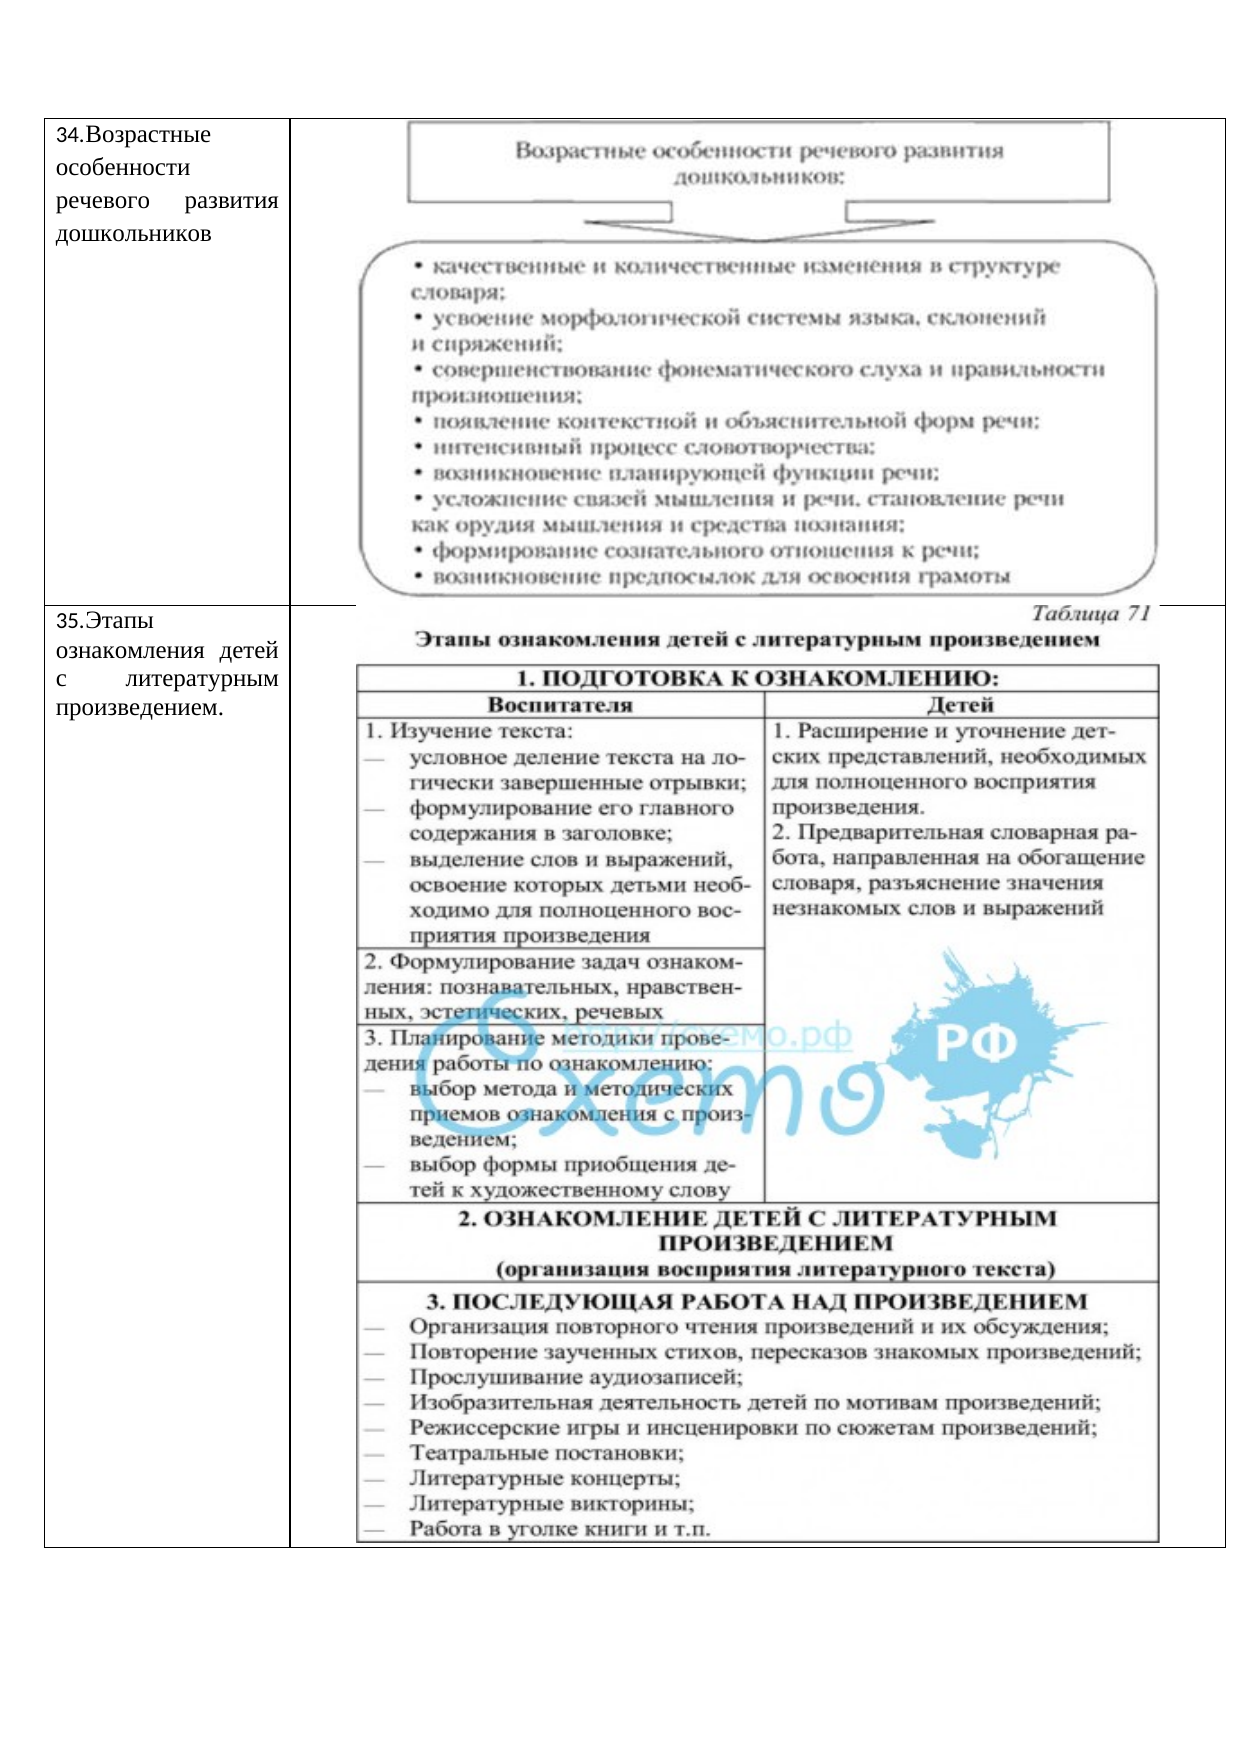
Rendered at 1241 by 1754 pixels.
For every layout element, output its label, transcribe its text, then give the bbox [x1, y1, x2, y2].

table_cell [291, 119, 1225, 604]
table_cell Возрастные особенности речевого развития дошкольников [45, 119, 289, 604]
picture [355, 119, 1161, 601]
table_cell Этапы ознакомления детей с литературным произведением. [45, 606, 289, 1547]
picture [356, 605, 1160, 1543]
table_cell [291, 606, 1225, 1547]
